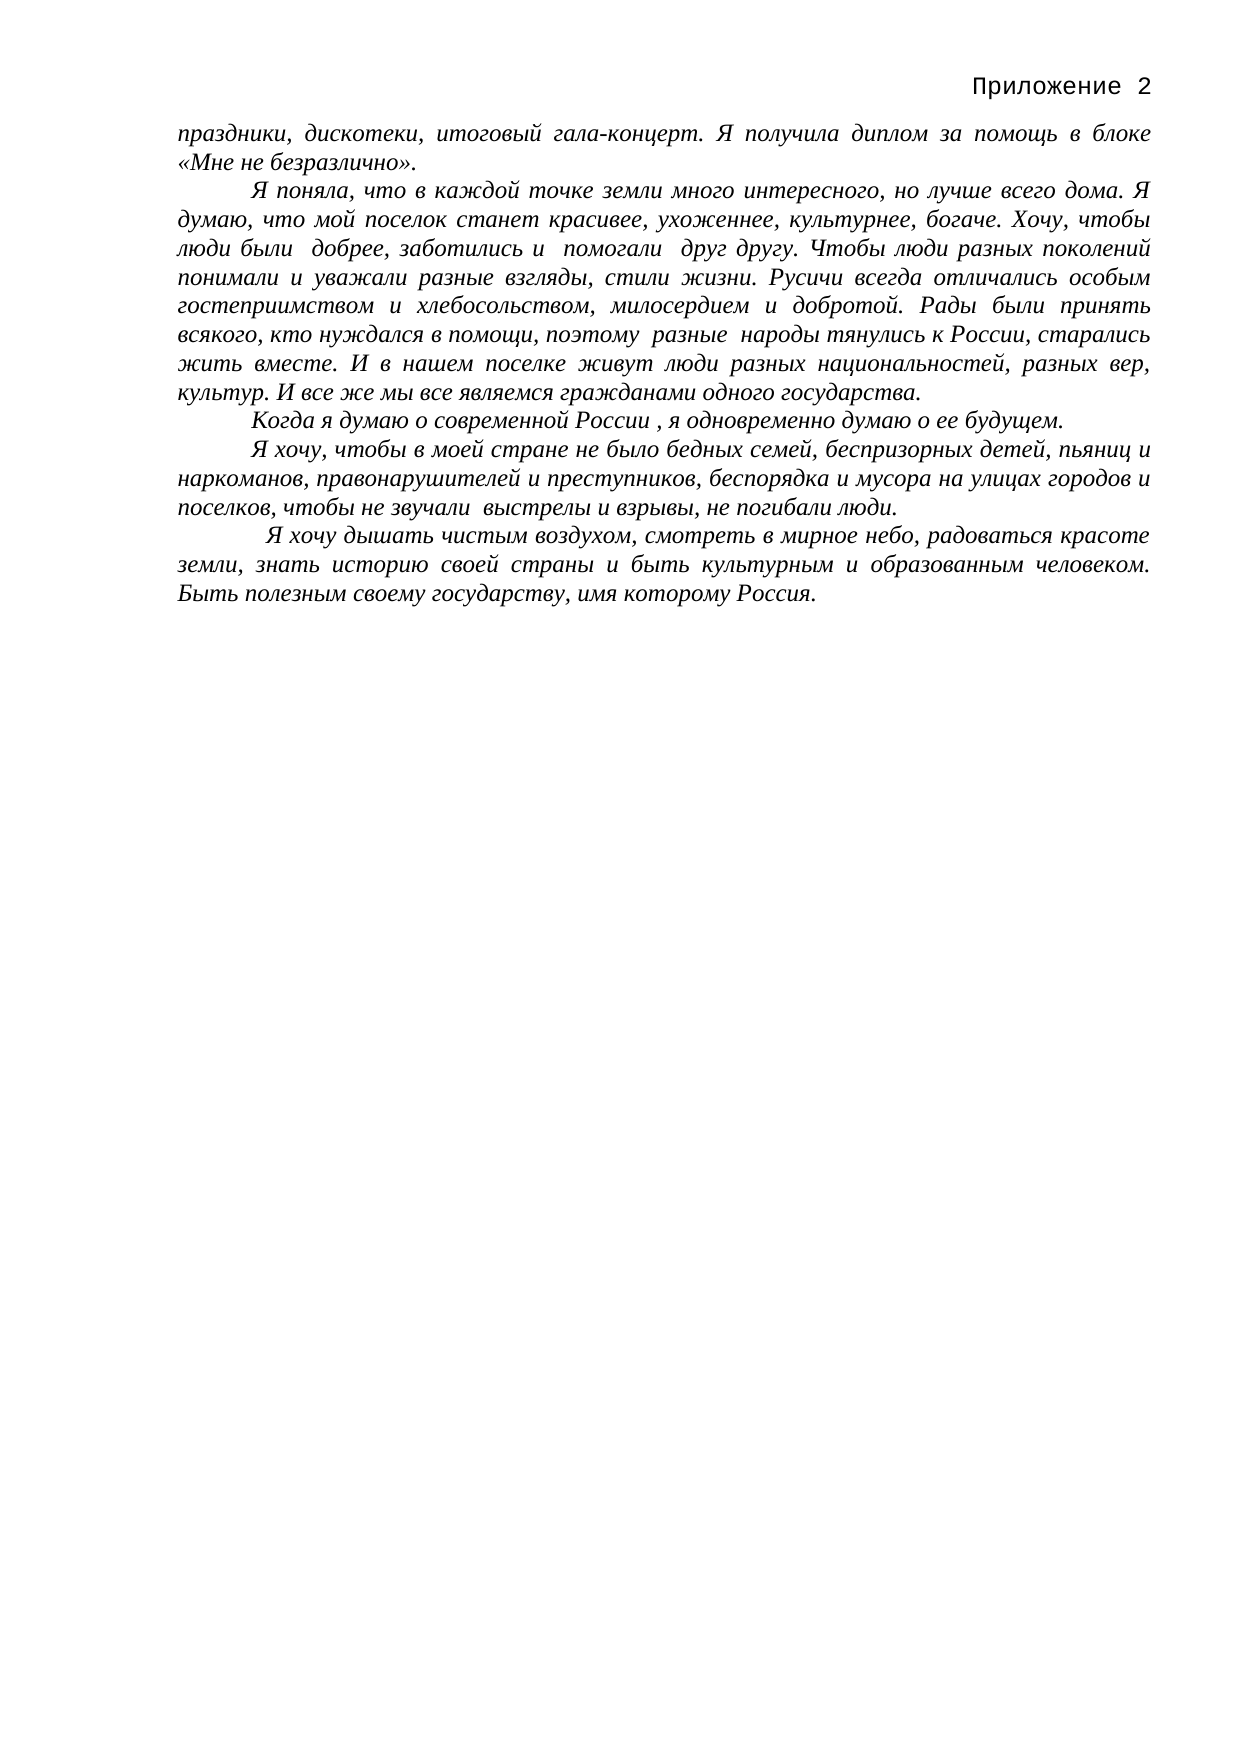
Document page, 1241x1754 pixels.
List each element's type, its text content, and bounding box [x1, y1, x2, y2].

text Я поняла, что в каждой точке земли много интересного, но лучше всего дома. Я думаю, что мой поселок станет красивее, ухоженнее, культурнее, богаче. Хочу, чтобы люди были добрее, заботились и помогали друг другу. Чтобы люди разных поколений понимали и уважали разные взгляды, стили жизни. Русичи всегда отличались особым гостеприимством и хлебосольством, милосердием и добротой. Рады были принять всякого, кто нуждался в помощи, поэтому разные народы тянулись к России, старались жить вместе. И в нашем поселке живут люди разных национальностей, разных вер, культур. И все же мы все являемся гражданами одного государства. [177, 176, 1152, 406]
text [177, 118, 1152, 176]
text Я хочу, чтобы в моей стране не было бедных семей, беспризорных детей, пьяниц и наркоманов, правонарушителей и преступников, беспорядка и мусора на улицах городов и поселков, чтобы не звучали выстрелы и взрывы, не погибали люди. [177, 434, 1152, 521]
text Я хочу дышать чистым воздухом, смотреть в мирное небо, радоваться красоте земли, знать историю своей страны и быть культурным и образованным человеком. Быть полезным своему государству, имя которому Россия. [177, 521, 1152, 607]
text Когда я думаю о современной России , я одновременно думаю о ее будущем. [177, 406, 1152, 434]
